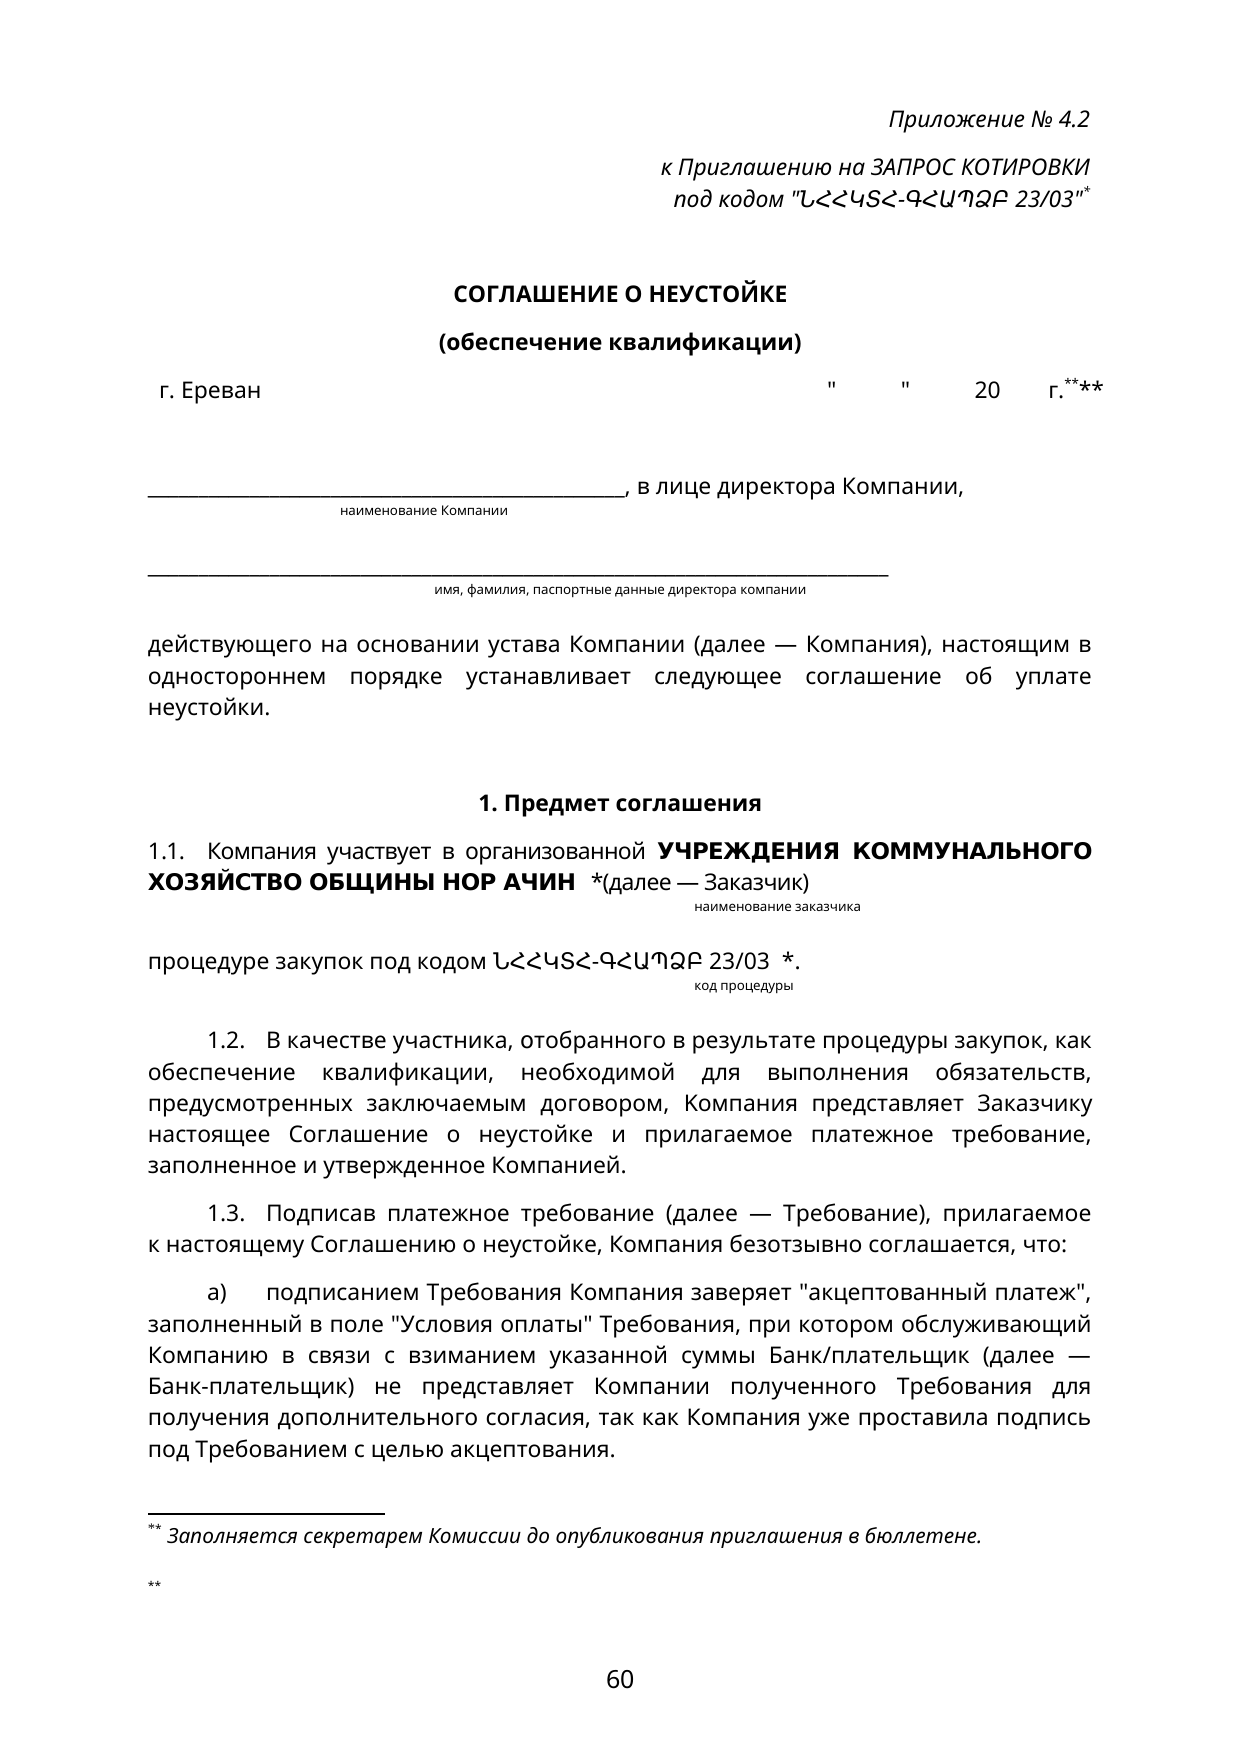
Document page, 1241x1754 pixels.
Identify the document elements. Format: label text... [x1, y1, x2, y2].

text наименование заказчика [694, 897, 1092, 928]
text 1.2. В качестве участника, օтобранного в результате процедуры закупок, как обеспечение квалификации, необходимой для выполнения обязательств, предусмотренных заключаемым договором, Kомпания представляет Заказчику настоящее Соглашение о неустойке и прилагаемое платежное требование, заполненное и утвержденное Компанией. [148, 1024, 1092, 1181]
text 1. Предмет соглашения [148, 787, 1092, 818]
text _________________________________________________________________________ [148, 549, 1092, 581]
text действующего на основании устава Компании (далее — Компания), настоящим в одностороннем порядке устанавливает следующее соглашение об уплате неустойки. [148, 628, 1092, 722]
text 1.1. Компания участвует в организованной УЧРЕЖДЕНИЯ КОММУНАЛЬНОГО ХОЗЯЙСТВО ОБЩИНЫ НОР АЧИН *(далее — Заказчик) [148, 835, 1092, 897]
text процедуре закупок под кодом ՆՀՀԿՏՀ-ԳՀԱՊՁԲ 23/03 *. [148, 945, 1092, 976]
text код процедуры [694, 976, 1092, 1008]
text а) подписанием Требования Компания заверяет "акцептованный платеж", заполненный в поле "Условия оплаты" Требования, при котором обслуживающий Компанию в связи с взиманием указанной суммы Банк/плательщик (далее — Банк-плательщик) не представляет Компании полученного Требования для получения дополнительного согласия, так как Компания уже проставила подпись под Требованием с целью акцептования. [148, 1276, 1092, 1464]
text 1.3. Подписав платежное требование (далее — Требование), прилагаемое к настоящему Соглашению о неустойке, Компания безотзывно соглашается, что: [148, 1197, 1092, 1260]
text наименование Компании [340, 501, 1092, 533]
text Приложение № 4.2 [148, 103, 1092, 135]
text (обеспечение квалификации) [148, 326, 1092, 358]
table_header " " 20 г.** [646, 374, 1115, 422]
table_header г. Ереван [148, 374, 646, 422]
text к Приглашению на ЗАПРОС КОТИРОВКИ под кодом "ՆՀՀԿՏՀ-ԳՀԱՊՁԲ 23/03"* [148, 151, 1092, 214]
text СОГЛАШЕНИЕ О НЕУСТОЙКЕ [148, 278, 1092, 310]
text _______________________________________________, в лице директора Компании, [148, 470, 1092, 501]
text имя, фамилия, паспортные данные директора компании [148, 581, 1092, 612]
